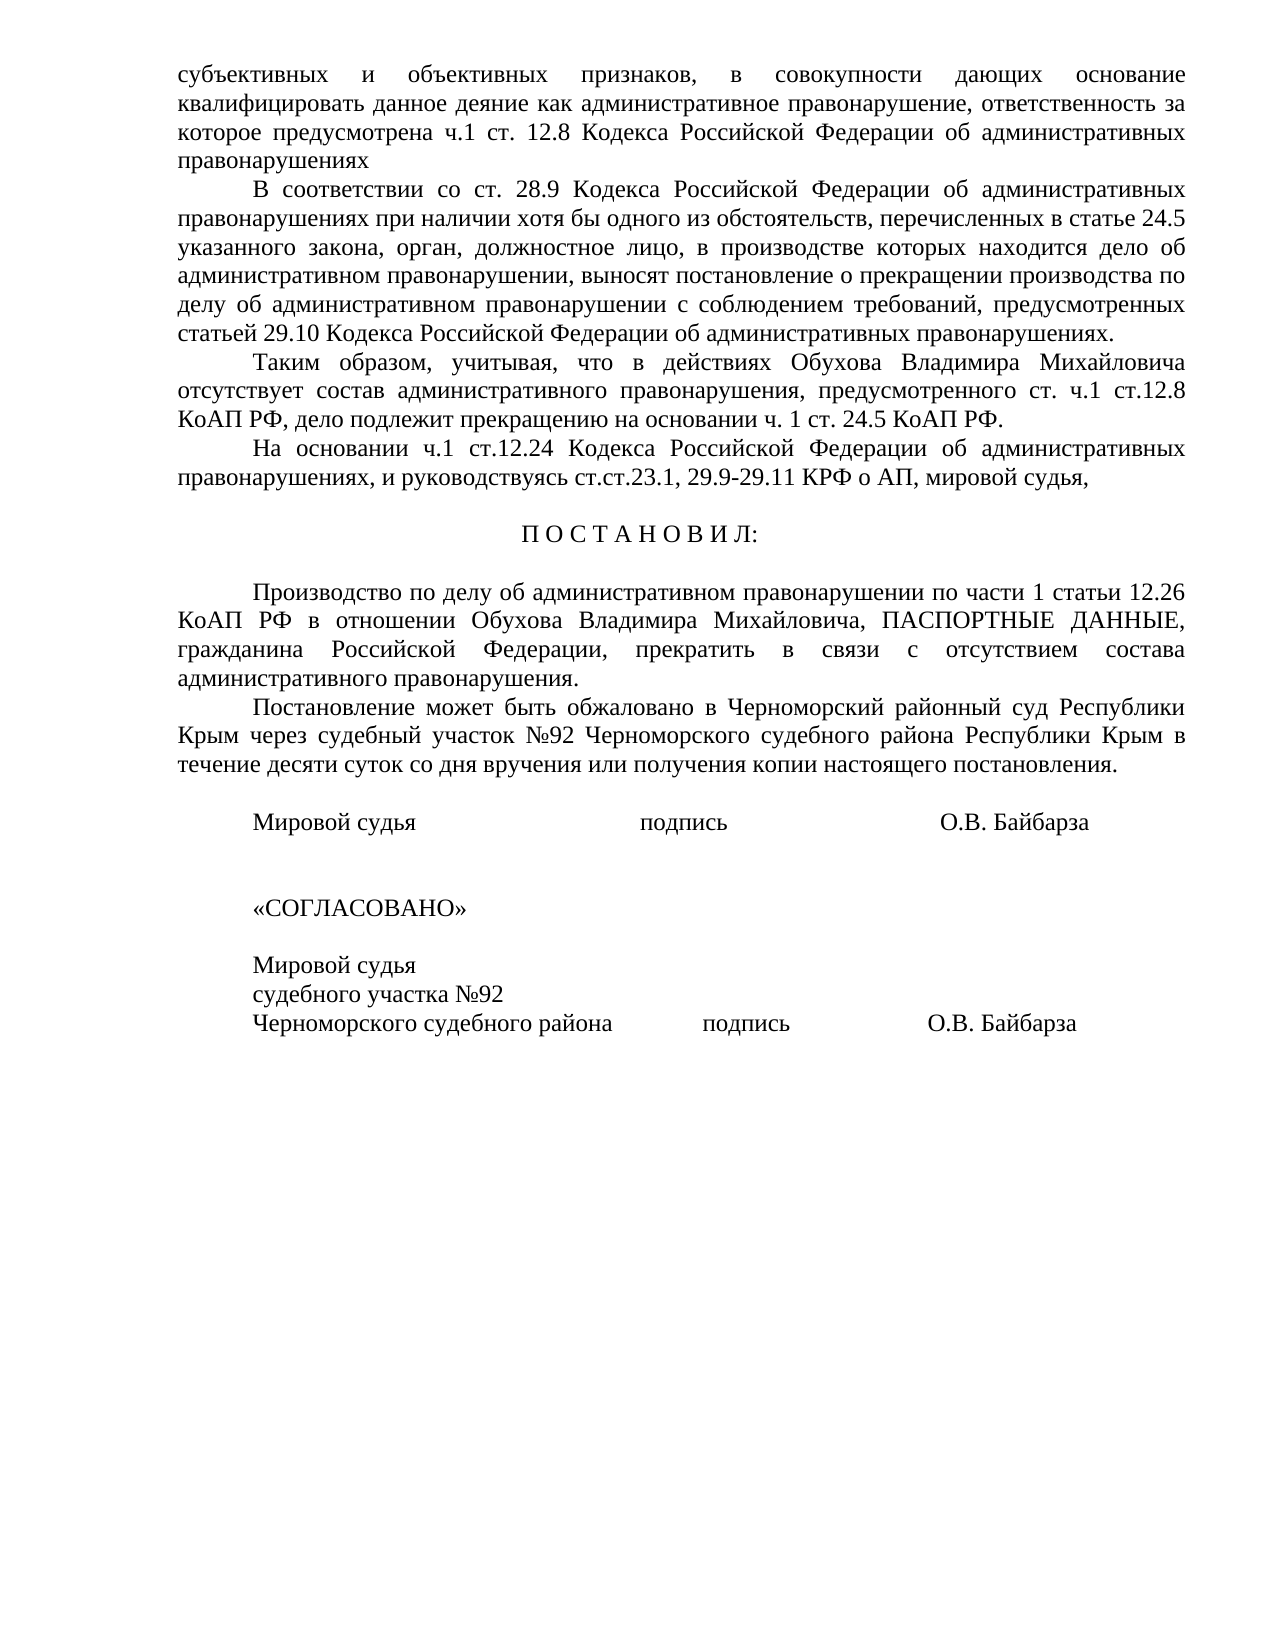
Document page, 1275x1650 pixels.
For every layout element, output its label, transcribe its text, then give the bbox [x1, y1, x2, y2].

text Постановление может быть обжаловано в Черноморский районный суд Республики Крым через судебный участок №92 Черноморского судебного района Республики Крым в течение десяти суток со дня вручения или получения копии настоящего постановления. [177, 692, 1186, 778]
text «СОГЛАСОВАНО» [177, 893, 1186, 922]
text На основании ч.1 ст.12.24 Кодекса Российской Федерации об административных правонарушениях, и руководствуясь ст.ст.23.1, 29.9-29.11 КРФ о АП, мировой судья, [177, 433, 1186, 490]
text Мировой судья подпись О.В. Байбарза [177, 807, 1186, 835]
text судебного участка №92 [177, 979, 1186, 1008]
text В соответствии со ст. 28.9 Кодекса Российской Федерации об административных правонарушениях при наличии хотя бы одного из обстоятельств, перечисленных в статье 24.5 указанного закона, орган, должностное лицо, в производстве которых находится дело об административном правонарушении, выносят постановление о прекращении производства по делу об административном правонарушении с соблюдением требований, предусмотренных статьей 29.10 Кодекса Российской Федерации об административных правонарушениях. [177, 174, 1186, 347]
text Черноморского судебного района подпись О.В. Байбарза [177, 1008, 1186, 1037]
text П О С Т А Н О В И Л: [177, 519, 1186, 548]
text Производство по делу об административном правонарушении по части 1 статьи 12.26 КоАП РФ в отношении Обухова Владимира Михайловича, ПАСПОРТНЫЕ ДАННЫЕ, гражданина Российской Федерации, прекратить в связи с отсутствием состава административного правонарушения. [177, 577, 1186, 692]
text Таким образом, учитывая, что в действиях Обухова Владимира Михайловича отсутствует состав административного правонарушения, предусмотренного ст. ч.1 ст.12.8 КоАП РФ, дело подлежит прекращению на основании ч. 1 ст. 24.5 КоАП РФ. [177, 347, 1186, 433]
text Мировой судья [177, 950, 1186, 979]
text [177, 59, 1186, 174]
